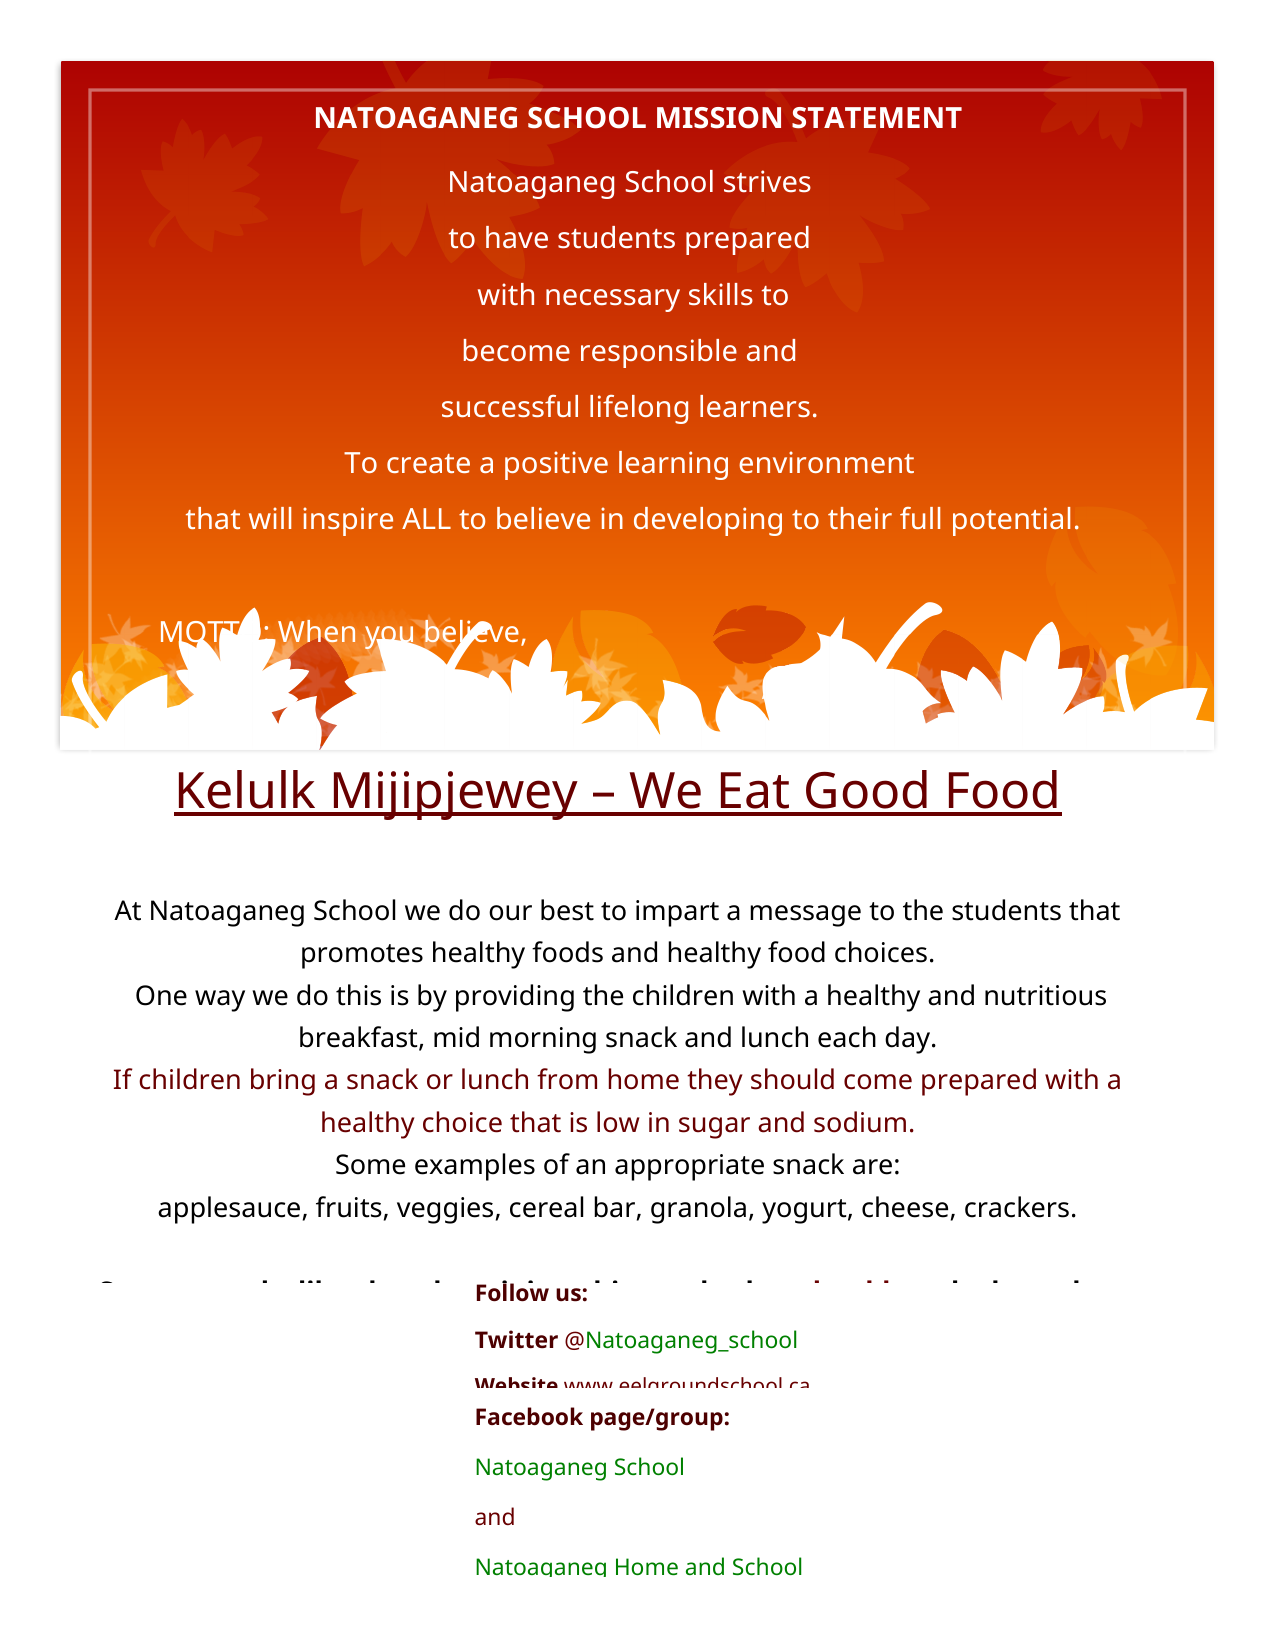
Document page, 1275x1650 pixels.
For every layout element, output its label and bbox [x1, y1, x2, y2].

picture [60, 60, 1215, 750]
picture [92, 92, 1183, 750]
